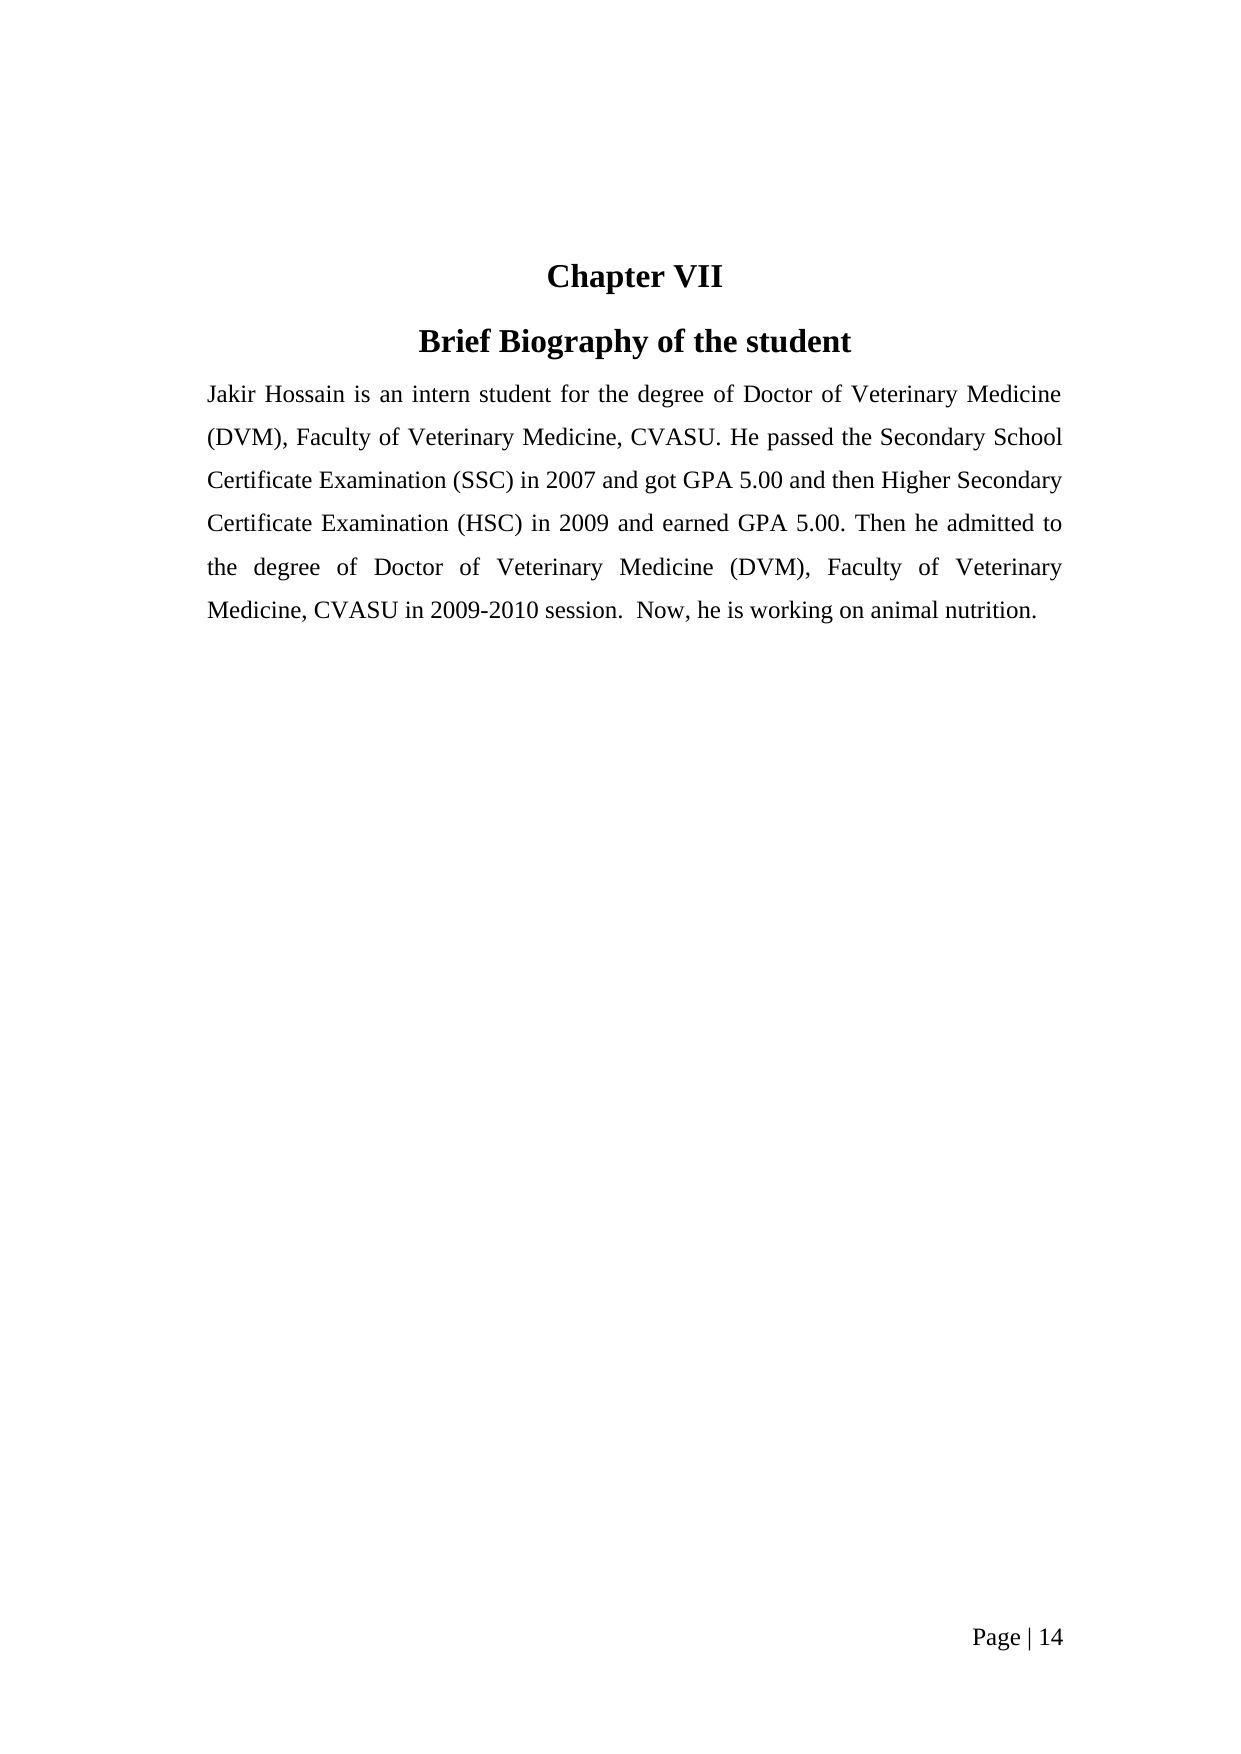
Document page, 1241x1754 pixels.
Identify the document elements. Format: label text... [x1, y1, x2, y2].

subtitle Chapter VII [207, 257, 1063, 295]
subtitle Brief Biography of the student [207, 322, 1063, 360]
text Jakir Hossain is an intern student for the degree of Doctor of Veterinary Medicine (DVM), Faculty of Veterinary Medicine, CVASU. He passed the Secondary School Certificate Examination (SSC) in 2007 and got GPA 5.00 and then Higher Secondary Certificate Examination (HSC) in 2009 and earned GPA 5.00. Then he admitted to the degree of Doctor of Veterinary Medicine (DVM), Faculty of Veterinary Medicine, CVASU in 2009-2010 session. Now, he is working on animal nutrition. [207, 379, 1063, 623]
